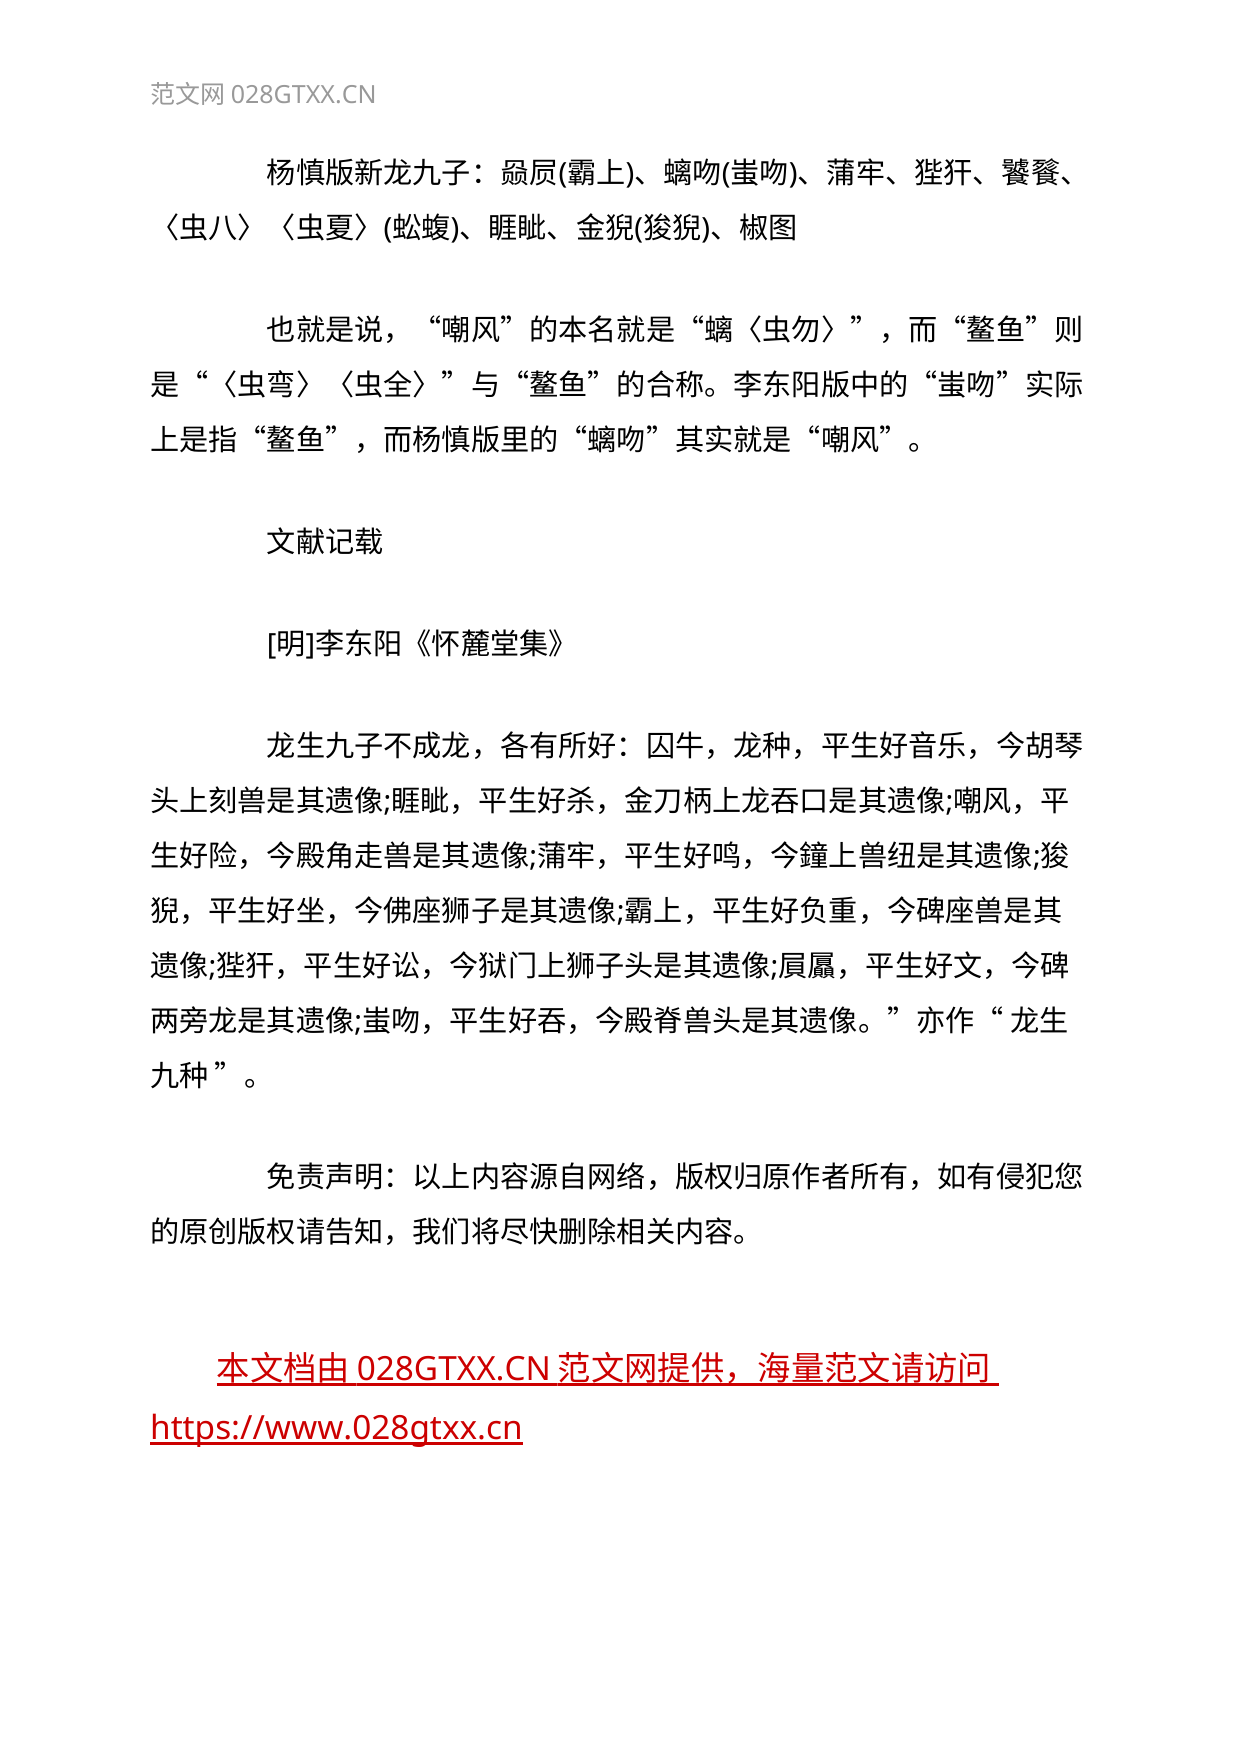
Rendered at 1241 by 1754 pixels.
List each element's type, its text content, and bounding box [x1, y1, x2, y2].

text 文献记载 [150, 518, 1090, 561]
text 也就是说，“嘲风”的本名就是“螭〈虫勿〉”，而“鳌鱼”则是“〈虫弯〉〈虫全〉”与“鳌鱼”的合称。李东阳版中的“蚩吻”实际上是指“鳌鱼”，而杨慎版里的“螭吻”其实就是“嘲风”。 [150, 307, 1090, 459]
text [明]李东阳《怀麓堂集》 [150, 620, 1090, 663]
text 龙生九子不成龙，各有所好：囚牛，龙种，平生好音乐，今胡琴头上刻兽是其遗像;睚眦，平生好杀，金刀柄上龙吞口是其遗像;嘲风，平生好险，今殿角走兽是其遗像;蒲牢，平生好鸣，今鐘上兽纽是其遗像;狻猊，平生好坐，今佛座狮子是其遗像;霸上，平生好负重，今碑座兽是其遗像;狴犴，平生好讼，今狱门上狮子头是其遗像;屓屭，平生好文，今碑两旁龙是其遗像;蚩吻，平生好吞，今殿脊兽头是其遗像。”亦作“ 龙生九种 ”。 [150, 722, 1090, 1094]
text 本文档由028GTXX.CN范文网提供，海量范文请访问 https://www.028gtxx.cn [150, 1342, 1090, 1449]
text 杨慎版新龙九子：赑屃(霸上)、螭吻(蚩吻)、蒲牢、狴犴、饕餮、〈虫八〉〈虫夏〉(蚣蝮)、睚眦、金猊(狻猊)、椒图 [150, 150, 1090, 247]
text 免责声明：以上内容源自网络，版权归原作者所有，如有侵犯您的原创版权请告知，我们将尽快删除相关内容。 [150, 1154, 1090, 1251]
